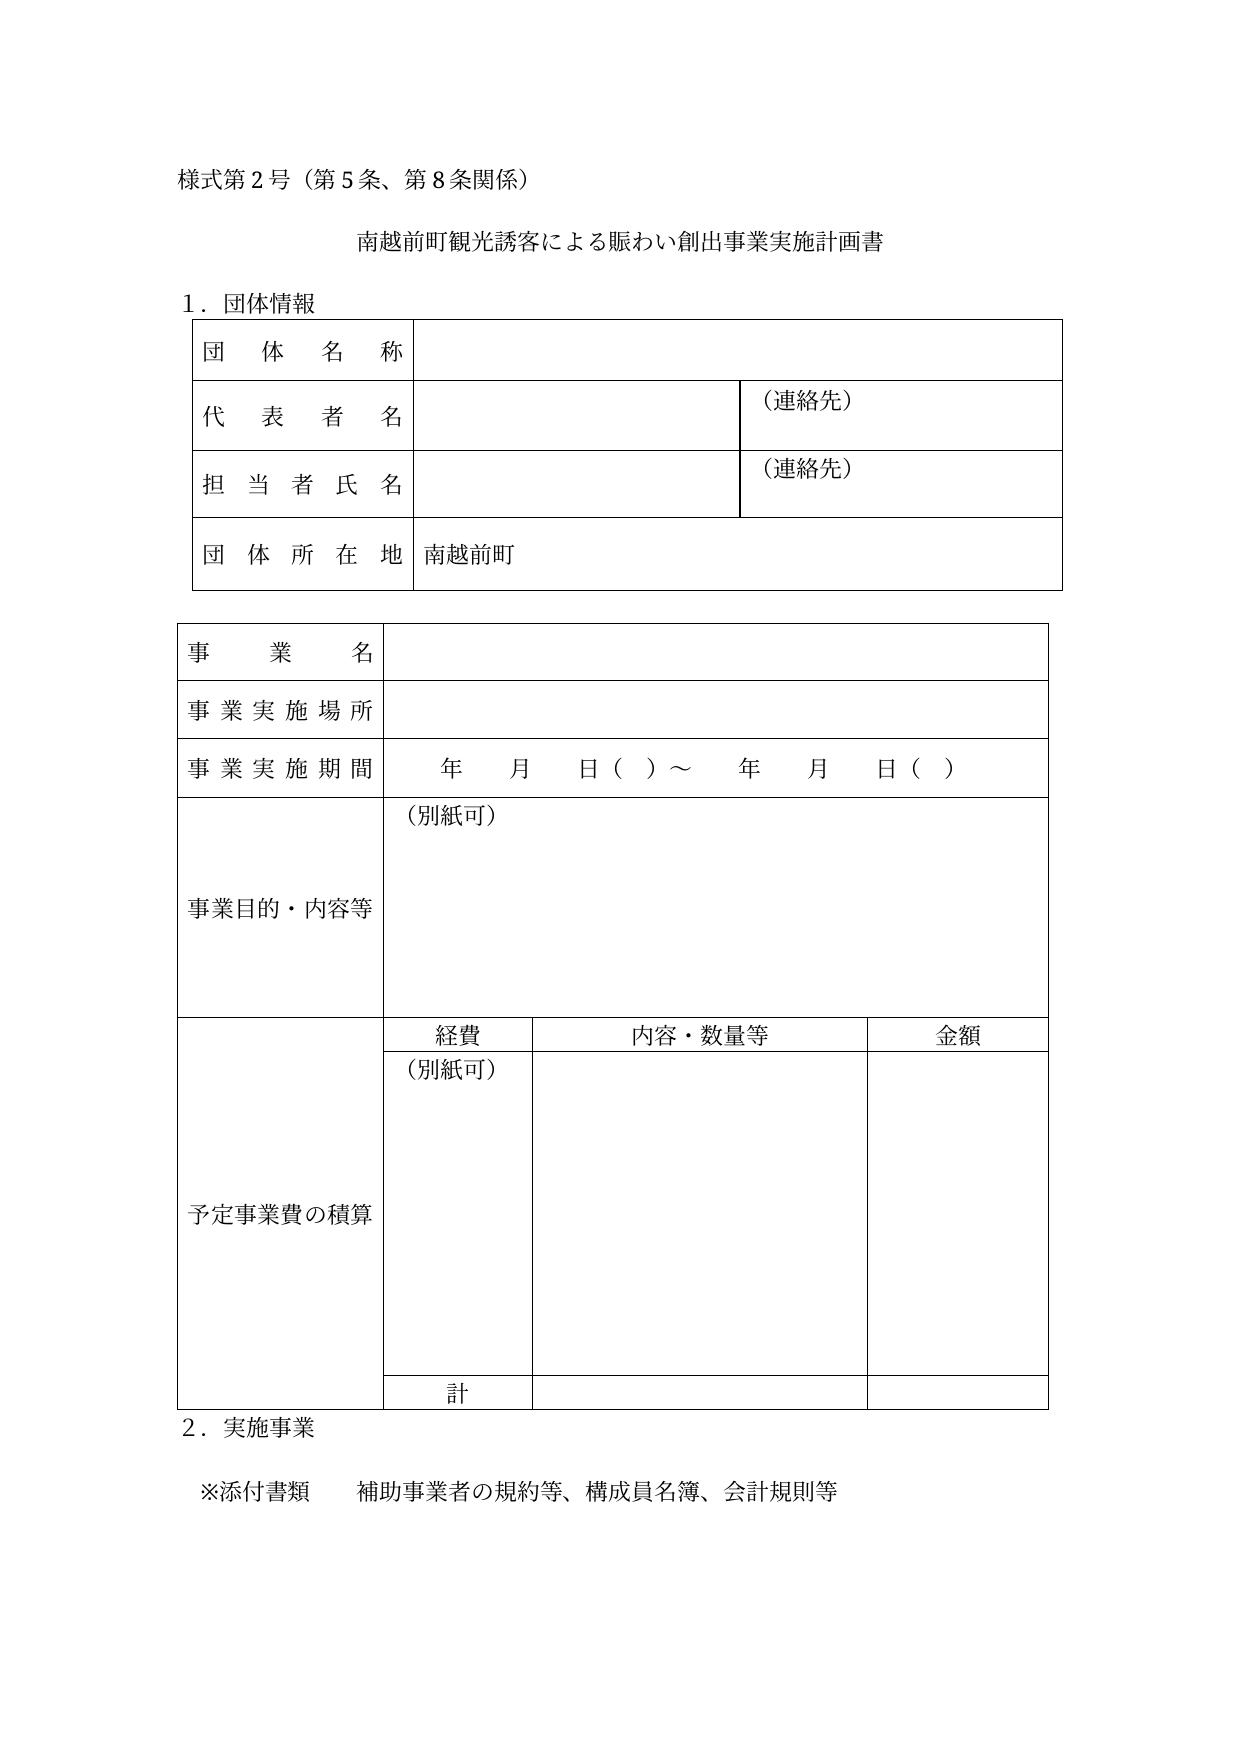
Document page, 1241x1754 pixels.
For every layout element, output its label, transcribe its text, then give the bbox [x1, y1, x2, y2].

table_cell 内容・数量等 [533, 1018, 867, 1051]
table_cell 予定事業費の積算 [178, 1018, 383, 1409]
text ※添付書類 補助事業者の規約等、構成員名簿、会計規則等 [177, 1474, 1063, 1507]
table_cell [414, 451, 739, 517]
table_cell （連絡先） [741, 381, 1062, 418]
table_cell 事業実施場所 [178, 681, 383, 737]
table_cell 年 月 日（ ）～ 年 月 日（ ） [384, 739, 1048, 797]
table_cell 計 [384, 1376, 532, 1409]
text ２．実施事業 [177, 1410, 1063, 1443]
table_cell （別紙可） [384, 798, 1048, 1017]
text 様式第2号（第5条、第8条関係） [177, 162, 1063, 195]
text １．団体情報 [177, 286, 1063, 319]
table_header [384, 624, 1048, 680]
table_cell [384, 681, 1048, 737]
table_cell 担当者氏名 [193, 451, 413, 517]
table_cell （別紙可） [384, 1052, 532, 1375]
table_cell [741, 484, 1062, 517]
table_cell （連絡先） [741, 451, 1062, 484]
table_cell 金額 [868, 1018, 1048, 1051]
table_cell [868, 1052, 1048, 1375]
table_header [414, 320, 1062, 380]
table_cell 事業実施期間 [178, 739, 383, 797]
table_cell 団体所在地 [193, 518, 413, 590]
table_cell [533, 1052, 867, 1375]
table_cell 経費 [384, 1018, 532, 1051]
table_cell 南越前町 [414, 518, 1062, 590]
table_cell [414, 381, 739, 450]
table_cell [741, 418, 1062, 450]
table_cell [533, 1376, 867, 1409]
table_cell 代表者名 [193, 381, 413, 450]
table_cell 事業目的・内容等 [178, 798, 383, 1017]
table_header 事業名 [178, 624, 383, 680]
table_cell [868, 1376, 1048, 1409]
text 南越前町観光誘客による賑わい創出事業実施計画書 [177, 224, 1063, 257]
table_header 団体名称 [193, 320, 413, 380]
